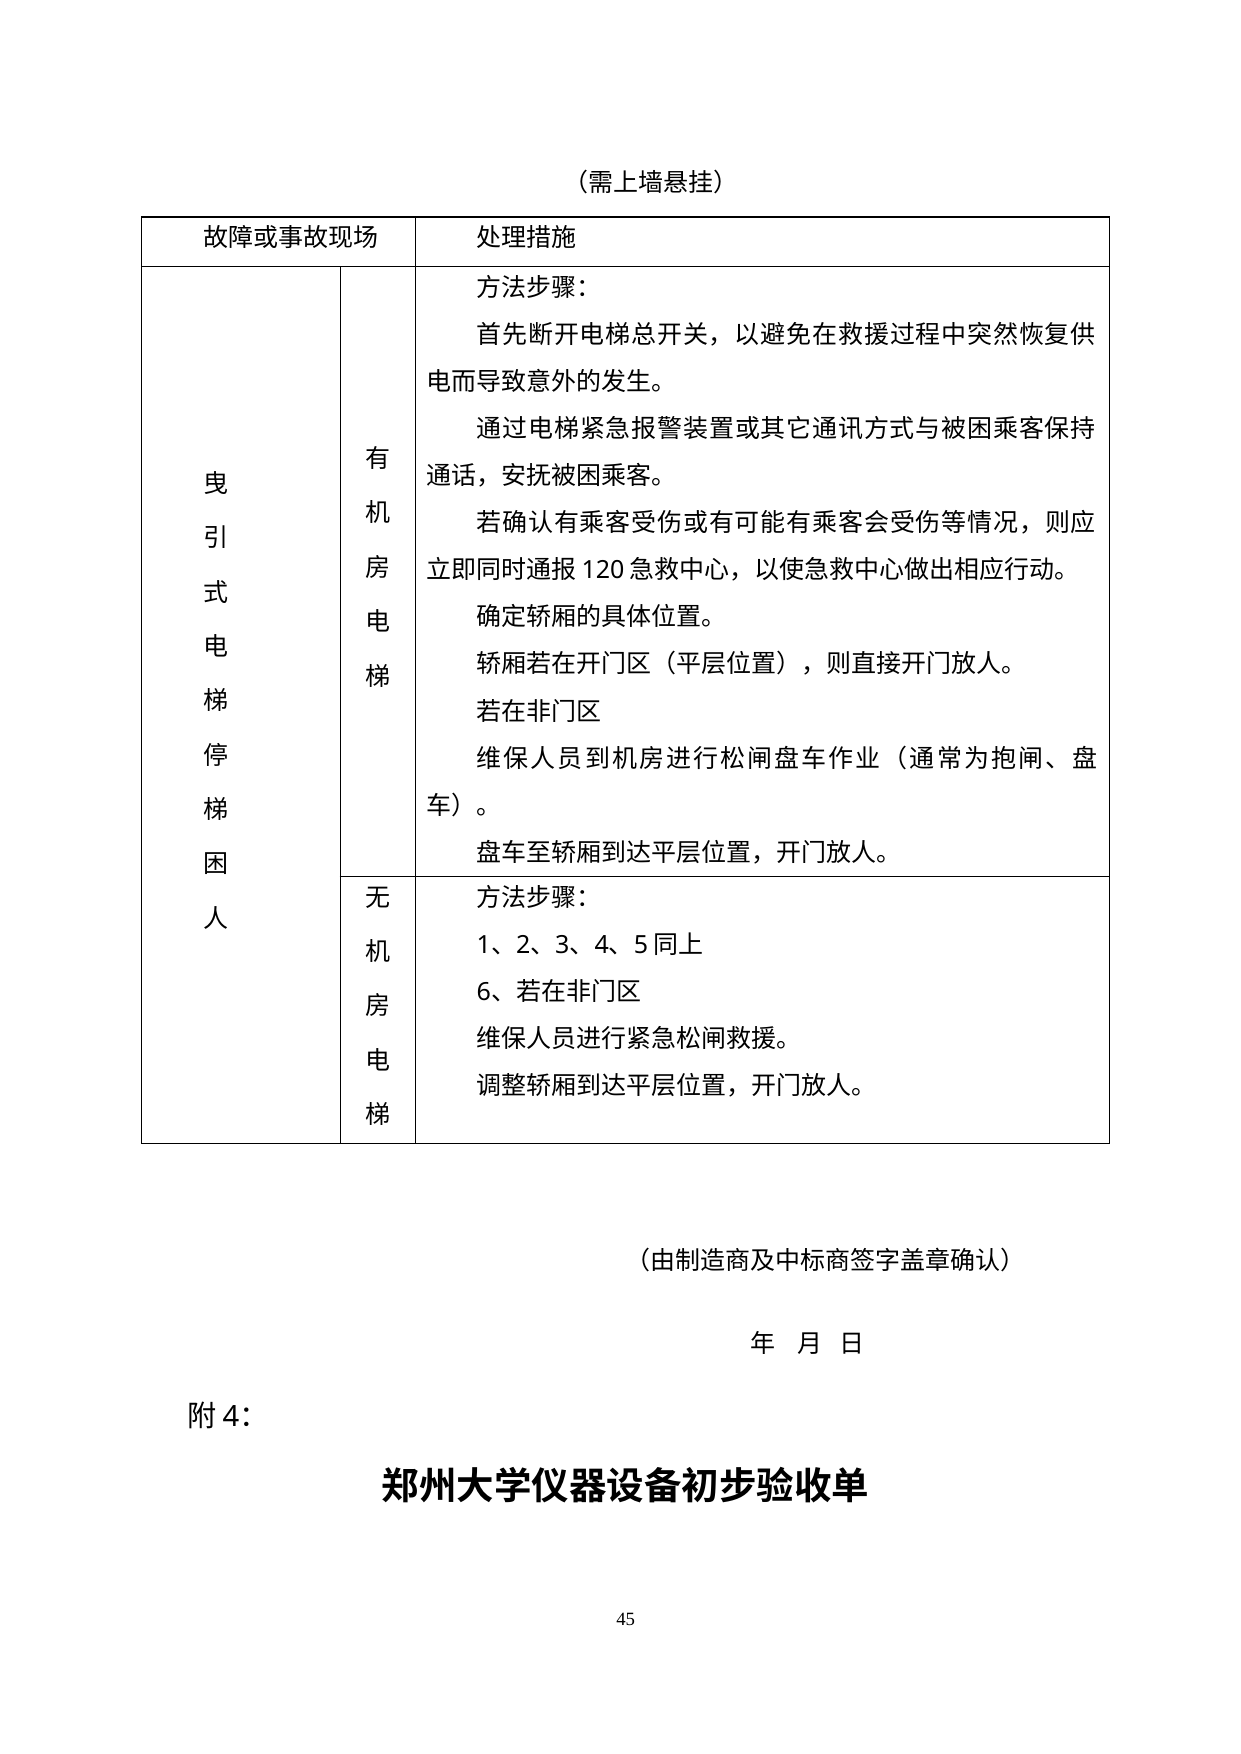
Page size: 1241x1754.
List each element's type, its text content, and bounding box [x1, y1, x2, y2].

table_cell 方法步骤： 1、2、3、4、5同上 6、若在非门区 维保人员进行紧急松闸救援。 调整轿厢到达平层位置，开门放人。 [416, 877, 1109, 1143]
table_header 处理措施 [416, 218, 1109, 266]
table_header 故障或事故现场 [142, 218, 415, 266]
list （需上墙悬挂） [187, 162, 1063, 198]
text 年 月 日 [625, 1309, 1063, 1374]
text 郑州大学仪器设备初步验收单 [187, 1456, 1063, 1510]
table_cell 方法步骤： 首先断开电梯总开关，以避免在救援过程中突然恢复供电而导致意外的发生。 通过电梯紧急报警装置或其它通讯方式与被困乘客保持通话，安抚被困乘客。 若确认有乘客受伤或有可能有乘客会受伤等情况，则应立即同时通报120急救中心，以使急救中心做出相应行动。 确定轿厢的具体位置。 轿厢若在开门区（平层位置），则直接开门放人。 若在非门区 维保人员到机房进行松闸盘车作业（通常为抱闸、盘车）。 盘车至轿厢到达平层位置，开门放人。 [416, 267, 1109, 876]
table_cell 无 机 房 电 梯 [341, 877, 415, 1143]
table_cell 有 机 房 电 梯 [341, 267, 415, 876]
table_cell 曳 引 式 电 梯 停 梯 困 人 [142, 267, 340, 1143]
text 附4： [187, 1392, 1063, 1435]
text （由制造商及中标商签字盖章确认） [625, 1226, 1063, 1291]
